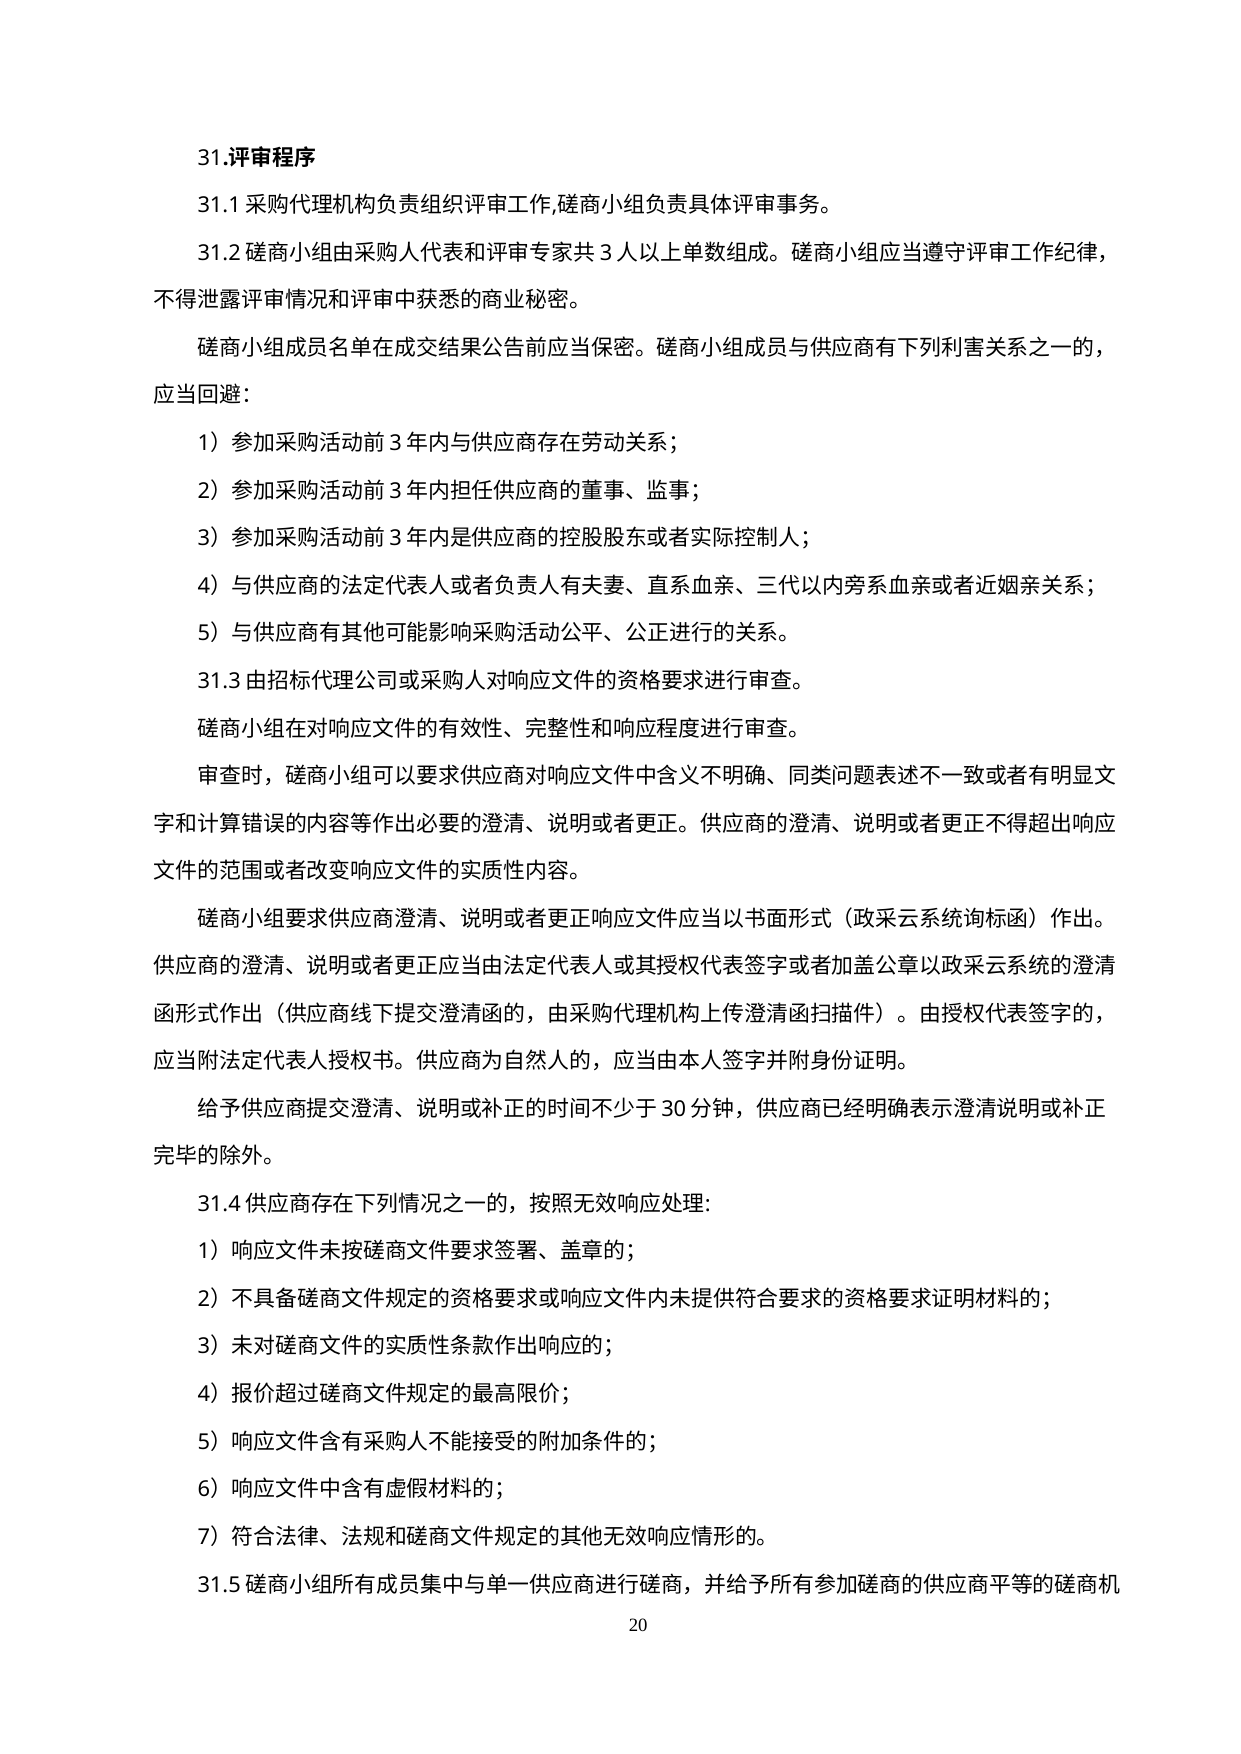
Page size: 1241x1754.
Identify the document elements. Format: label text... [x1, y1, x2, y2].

text 2）不具备磋商文件规定的资格要求或响应文件内未提供符合要求的资格要求证明材料的； [153, 1281, 1122, 1313]
text 31.1采购代理机构负责组织评审工作,磋商小组负责具体评审事务。 [153, 187, 1122, 219]
text 磋商小组要求供应商澄清、说明或者更正响应文件应当以书面形式（政采云系统询标函）作出。供应商的澄清、说明或者更正应当由法定代表人或其授权代表签字或者加盖公章以政采云系统的澄清函形式作出（供应商线下提交澄清函的，由采购代理机构上传澄清函扫描件）。由授权代表签字的，应当附法定代表人授权书。供应商为自然人的，应当由本人签字并附身份证明。 [153, 901, 1122, 1075]
text 3）参加采购活动前3年内是供应商的控股股东或者实际控制人； [153, 520, 1122, 552]
text 1）响应文件未按磋商文件要求签署、盖章的； [153, 1233, 1122, 1265]
text 4）报价超过磋商文件规定的最高限价； [153, 1376, 1122, 1408]
text 31.评审程序 [153, 140, 1122, 171]
text 31.4供应商存在下列情况之一的，按照无效响应处理: [153, 1186, 1122, 1217]
text 31.3由招标代理公司或采购人对响应文件的资格要求进行审查。 [153, 663, 1122, 695]
text 2）参加采购活动前3年内担任供应商的董事、监事； [153, 473, 1122, 504]
text 31.2磋商小组由采购人代表和评审专家共3人以上单数组成。磋商小组应当遵守评审工作纪律，不得泄露评审情况和评审中获悉的商业秘密。 [153, 235, 1122, 314]
text 7）符合法律、法规和磋商文件规定的其他无效响应情形的。 [153, 1519, 1122, 1551]
text 6）响应文件中含有虚假材料的； [153, 1471, 1122, 1503]
text 1）参加采购活动前3年内与供应商存在劳动关系； [153, 425, 1122, 457]
text 磋商小组成员名单在成交结果公告前应当保密。磋商小组成员与供应商有下列利害关系之一的，应当回避： [153, 330, 1122, 409]
text 5）与供应商有其他可能影响采购活动公平、公正进行的关系。 [153, 615, 1122, 647]
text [153, 1567, 1122, 1598]
text 5）响应文件含有采购人不能接受的附加条件的； [153, 1424, 1122, 1456]
text 4）与供应商的法定代表人或者负责人有夫妻、直系血亲、三代以内旁系血亲或者近姻亲关系； [153, 568, 1122, 599]
text 3）未对磋商文件的实质性条款作出响应的； [153, 1328, 1122, 1360]
text 磋商小组在对响应文件的有效性、完整性和响应程度进行审查。 [153, 711, 1122, 742]
text 给予供应商提交澄清、说明或补正的时间不少于30分钟，供应商已经明确表示澄清说明或补正完毕的除外。 [153, 1091, 1122, 1170]
text 审查时，磋商小组可以要求供应商对响应文件中含义不明确、同类问题表述不一致或者有明显文字和计算错误的内容等作出必要的澄清、说明或者更正。供应商的澄清、说明或者更正不得超出响应文件的范围或者改变响应文件的实质性内容。 [153, 758, 1122, 885]
